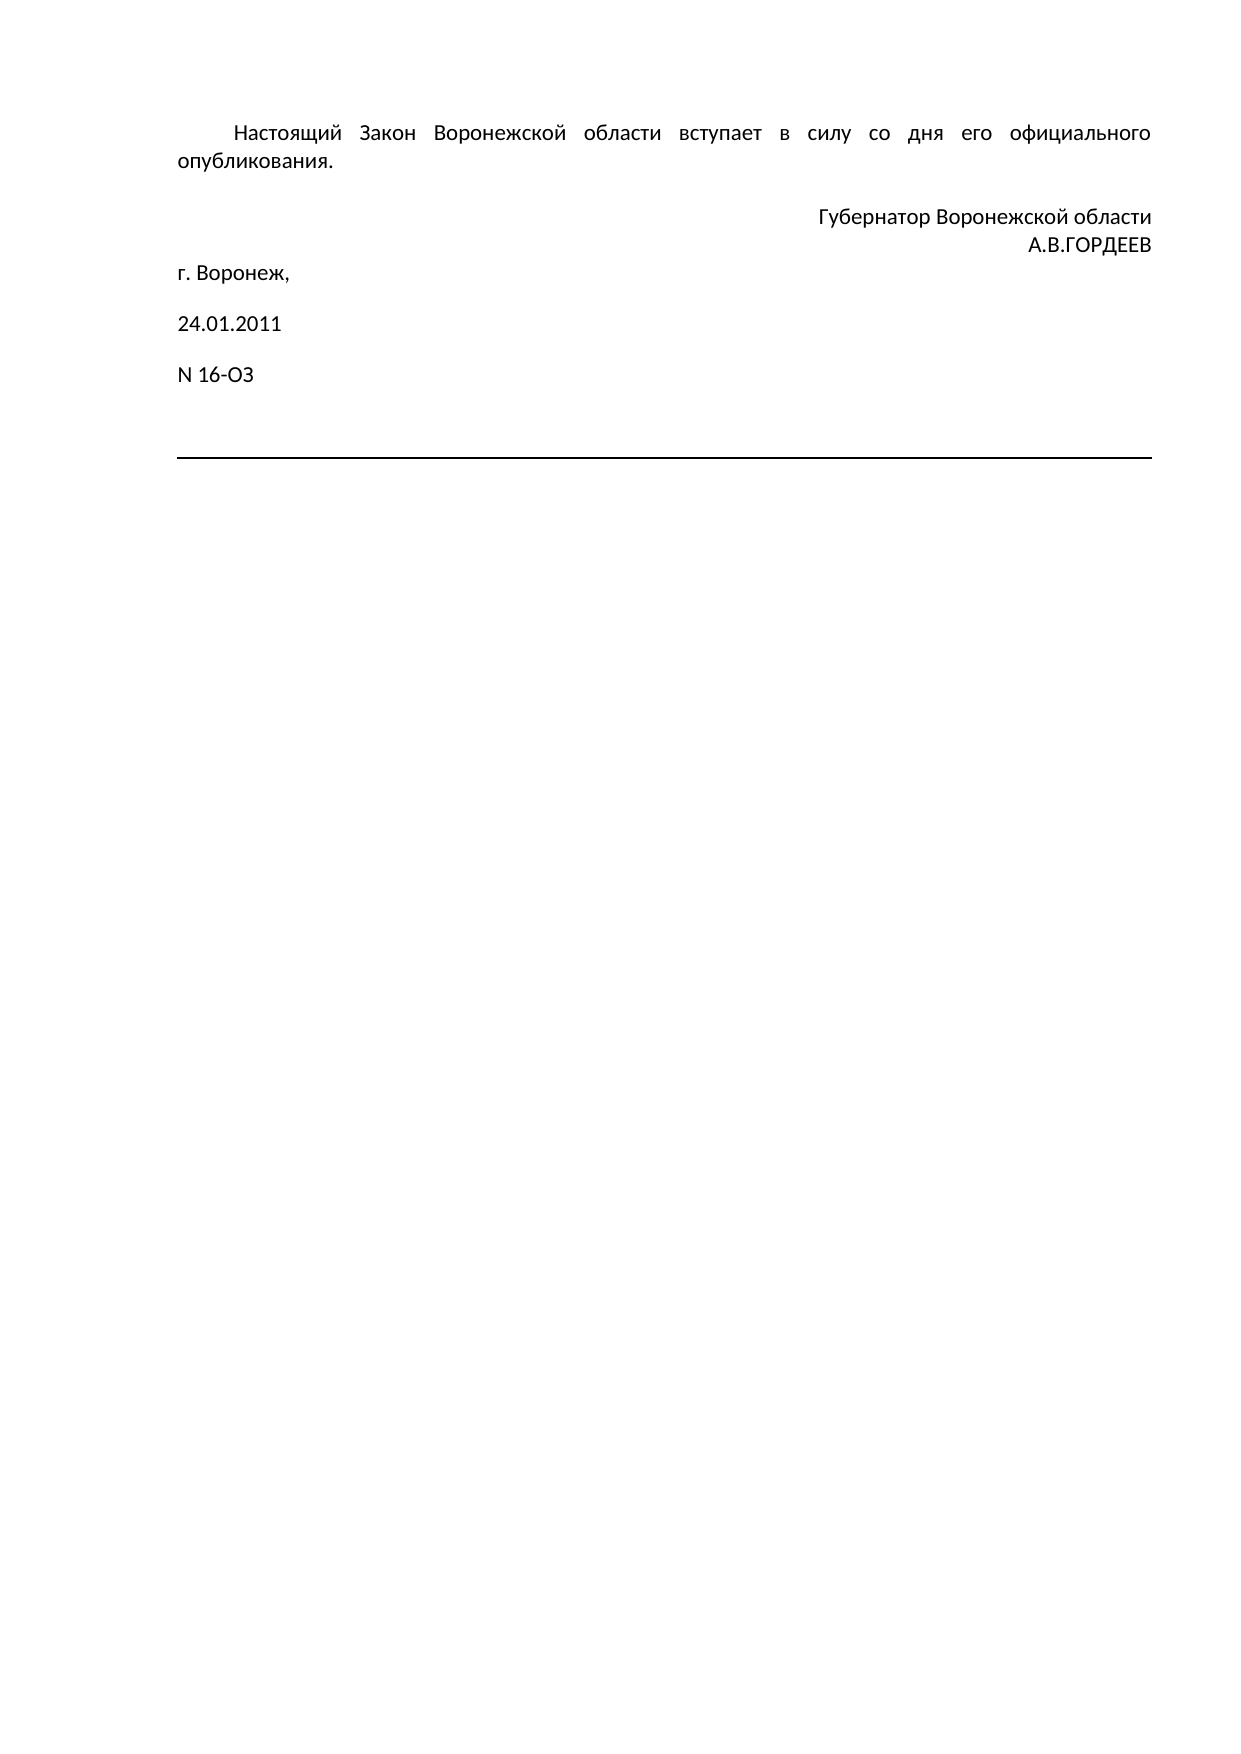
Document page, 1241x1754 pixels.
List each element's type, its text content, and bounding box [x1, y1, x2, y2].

text А.В.ГОРДЕЕВ [177, 230, 1152, 258]
text N 16-ОЗ [177, 360, 1152, 388]
text Настоящий Закон Воронежской области вступает в силу со дня его официального опубликования. [177, 118, 1152, 174]
text г. Воронеж, [177, 258, 1152, 286]
text Губернатор Воронежской области [177, 202, 1152, 230]
text 24.01.2011 [177, 309, 1152, 337]
